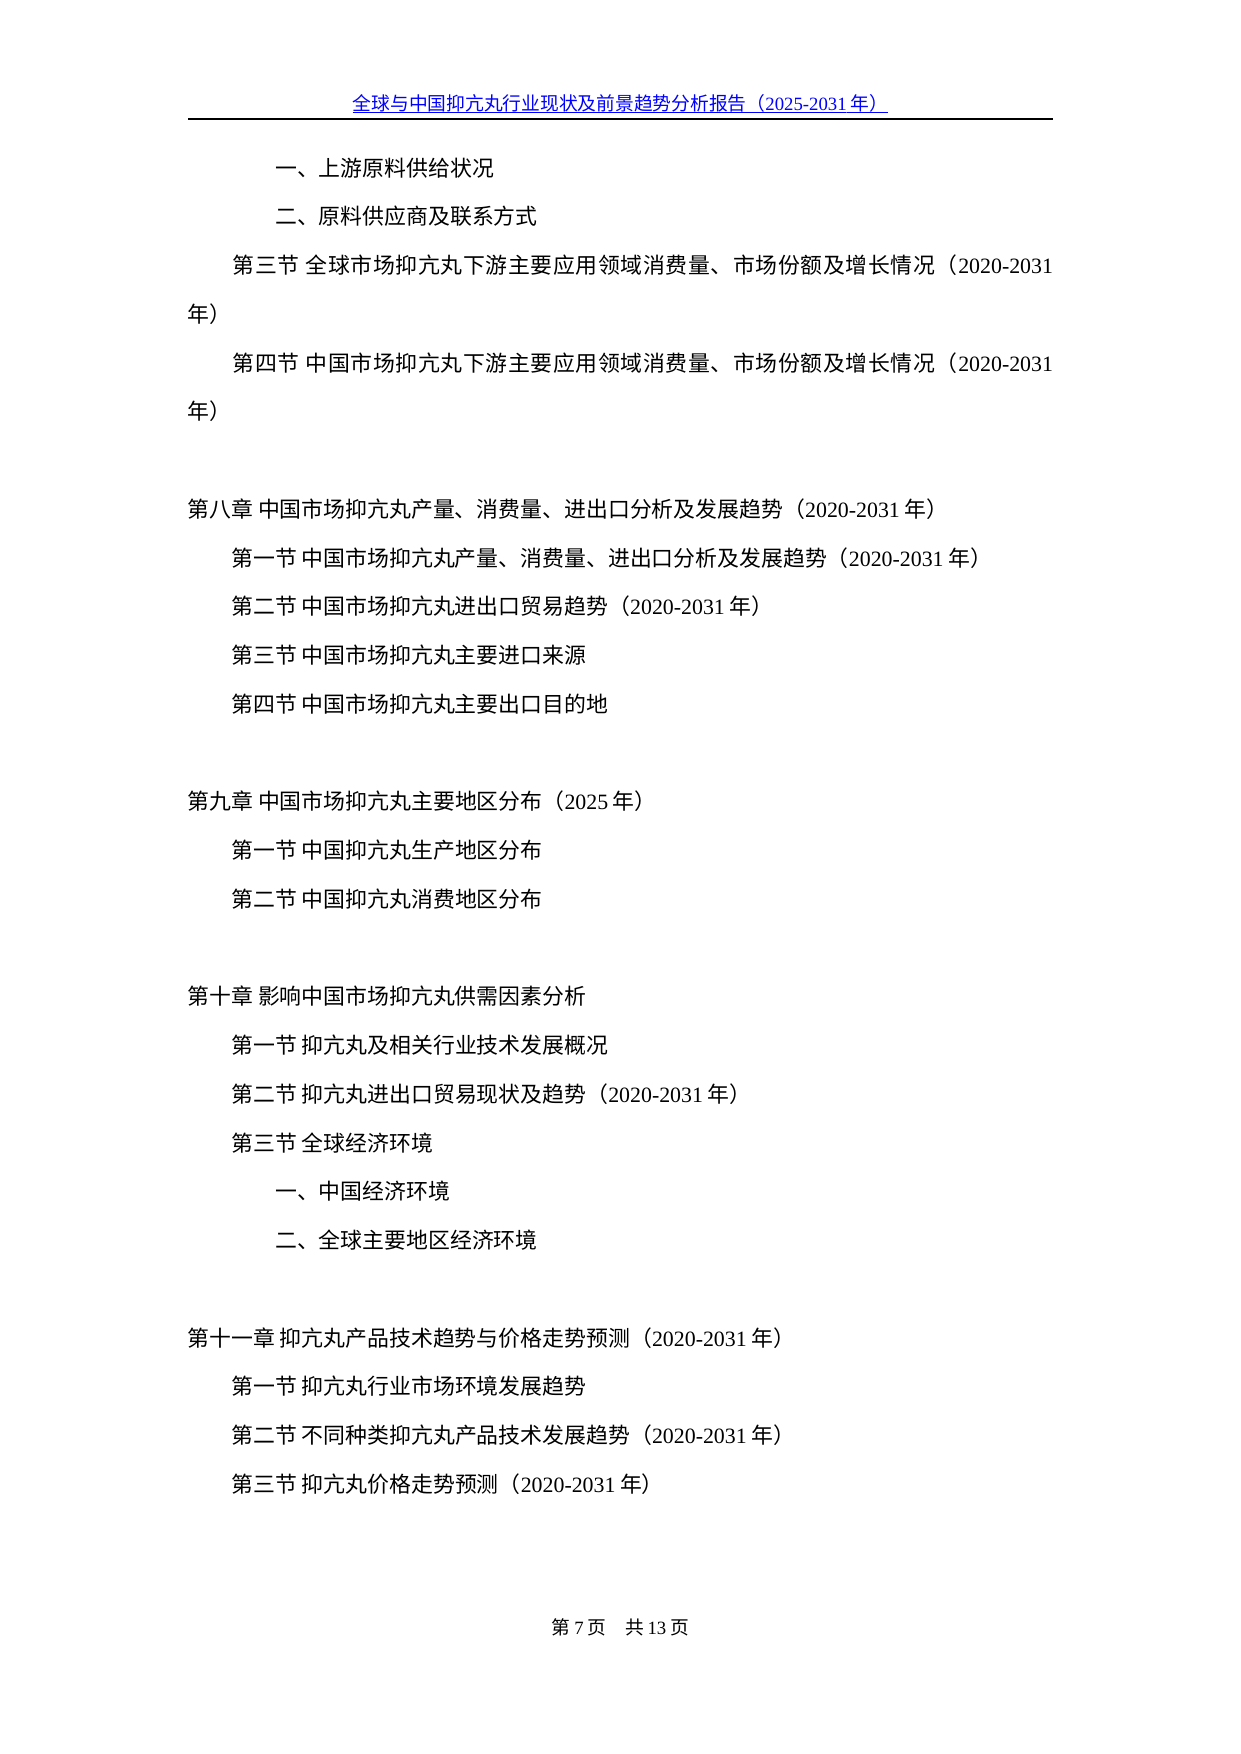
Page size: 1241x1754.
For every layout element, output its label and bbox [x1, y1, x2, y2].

text [187, 150, 1053, 1499]
